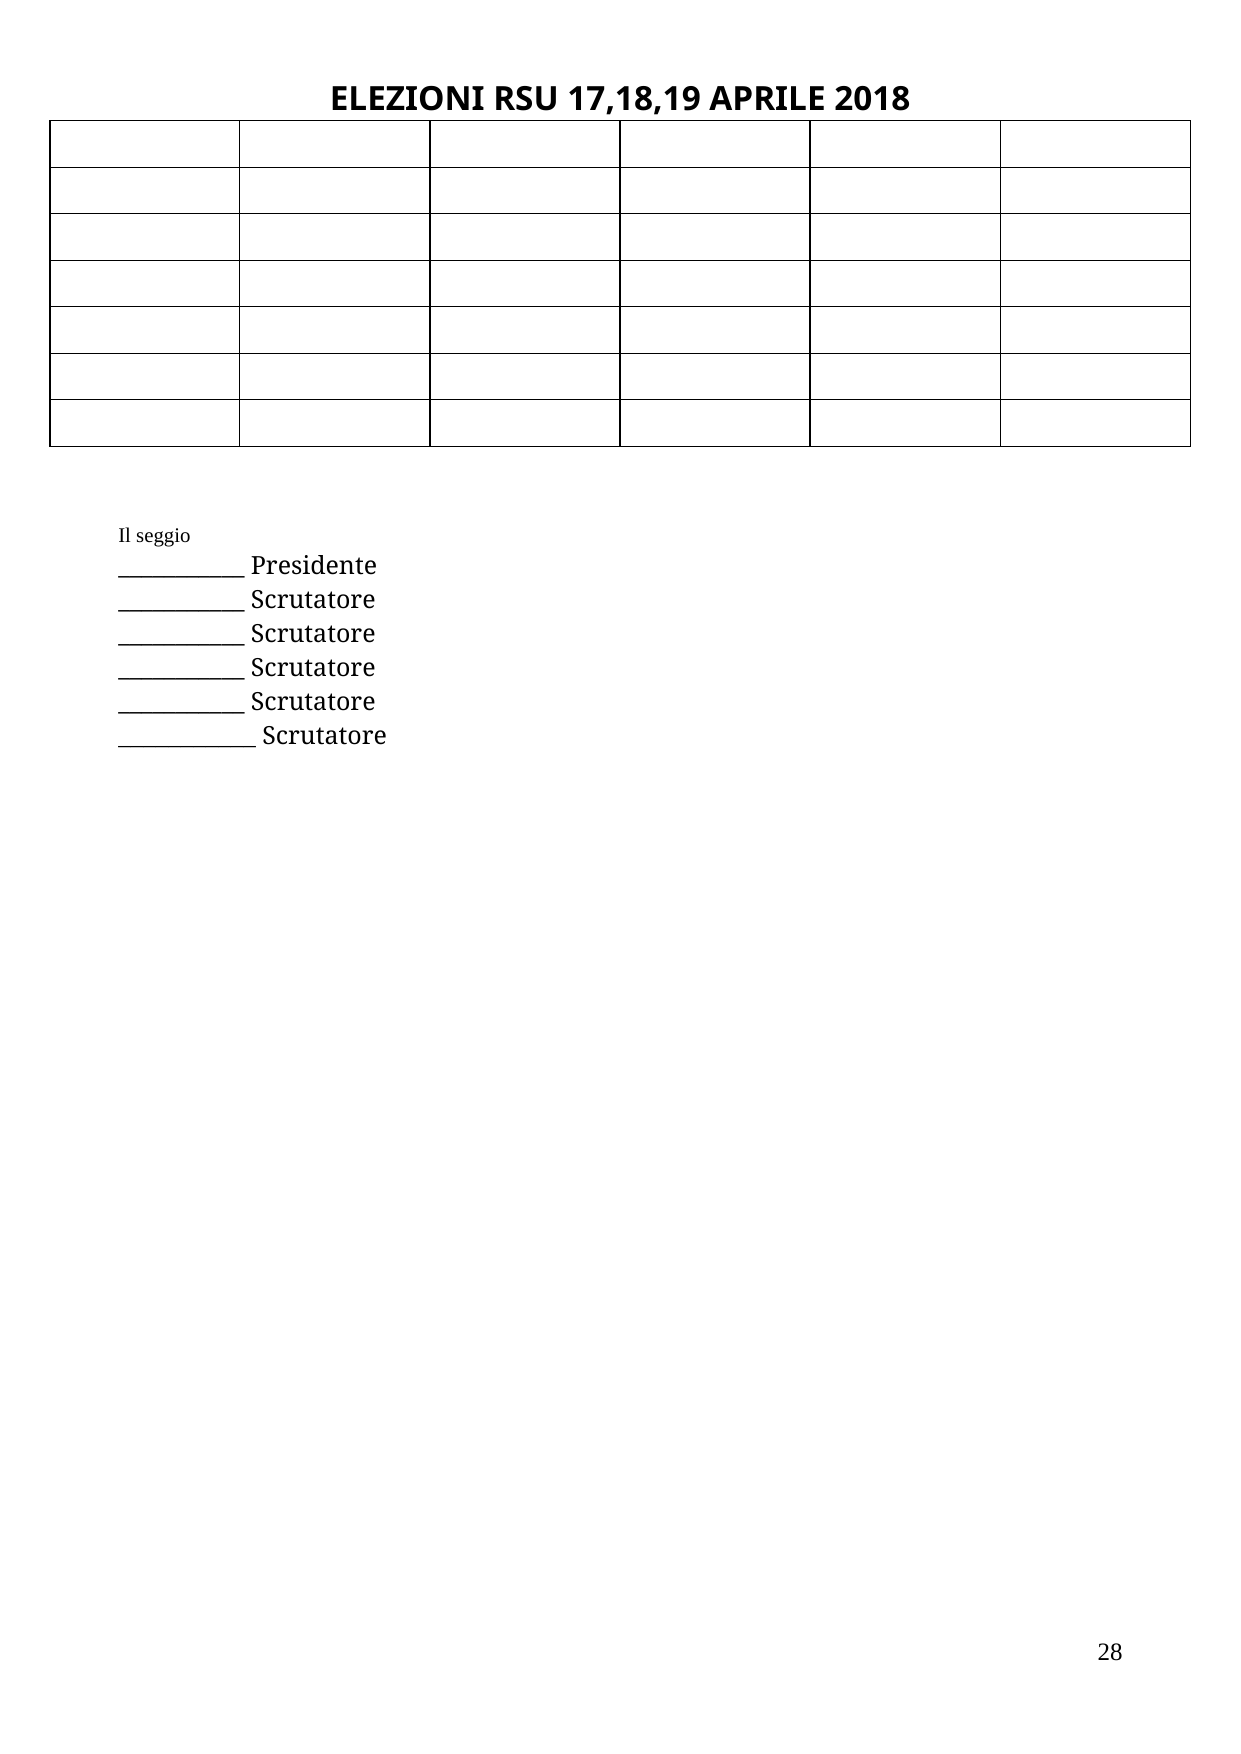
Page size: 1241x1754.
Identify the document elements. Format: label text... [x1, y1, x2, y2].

table_cell [811, 354, 1000, 399]
table_cell [431, 307, 619, 353]
table_cell [431, 261, 619, 306]
text ___________ Scrutatore [118, 684, 1122, 718]
table_cell [811, 400, 1000, 446]
table_cell [51, 354, 239, 399]
table_cell [431, 400, 619, 446]
table_cell [621, 121, 809, 167]
text ___________ Scrutatore [118, 718, 1122, 752]
table_cell [240, 121, 429, 167]
table_cell [51, 121, 239, 167]
table_cell [621, 307, 809, 353]
table_cell [51, 400, 239, 446]
table_cell [240, 261, 429, 306]
table_cell [240, 168, 429, 213]
table_cell [51, 168, 239, 213]
table_cell [621, 214, 809, 260]
table_cell [1001, 400, 1190, 446]
table_cell [240, 307, 429, 353]
table_cell [811, 307, 1000, 353]
table_cell [51, 261, 239, 306]
table_cell [240, 214, 429, 260]
table_cell [431, 354, 619, 399]
table_cell [51, 214, 239, 260]
text ___________ Scrutatore [118, 581, 1122, 616]
text Il seggio [118, 523, 1122, 547]
table_cell [811, 261, 1000, 306]
table_cell [621, 400, 809, 446]
table_cell [621, 354, 809, 399]
table_cell [811, 121, 1000, 167]
table_cell [621, 261, 809, 306]
table_cell [811, 214, 1000, 260]
text ___________ Scrutatore [118, 649, 1122, 684]
table_cell [1001, 261, 1190, 306]
table_cell [621, 168, 809, 213]
table_cell [431, 214, 619, 260]
text ___________ Presidente [118, 547, 1122, 581]
table_cell [431, 121, 619, 167]
table_cell [1001, 168, 1190, 213]
table_cell [811, 168, 1000, 213]
table_cell [431, 168, 619, 213]
table_cell [1001, 214, 1190, 260]
table_cell [51, 307, 239, 353]
text ___________ Scrutatore [118, 616, 1122, 649]
table_cell [1001, 354, 1190, 399]
table_cell [240, 400, 429, 446]
table_cell [1001, 121, 1190, 167]
table_cell [1001, 307, 1190, 353]
table_cell [240, 354, 429, 399]
